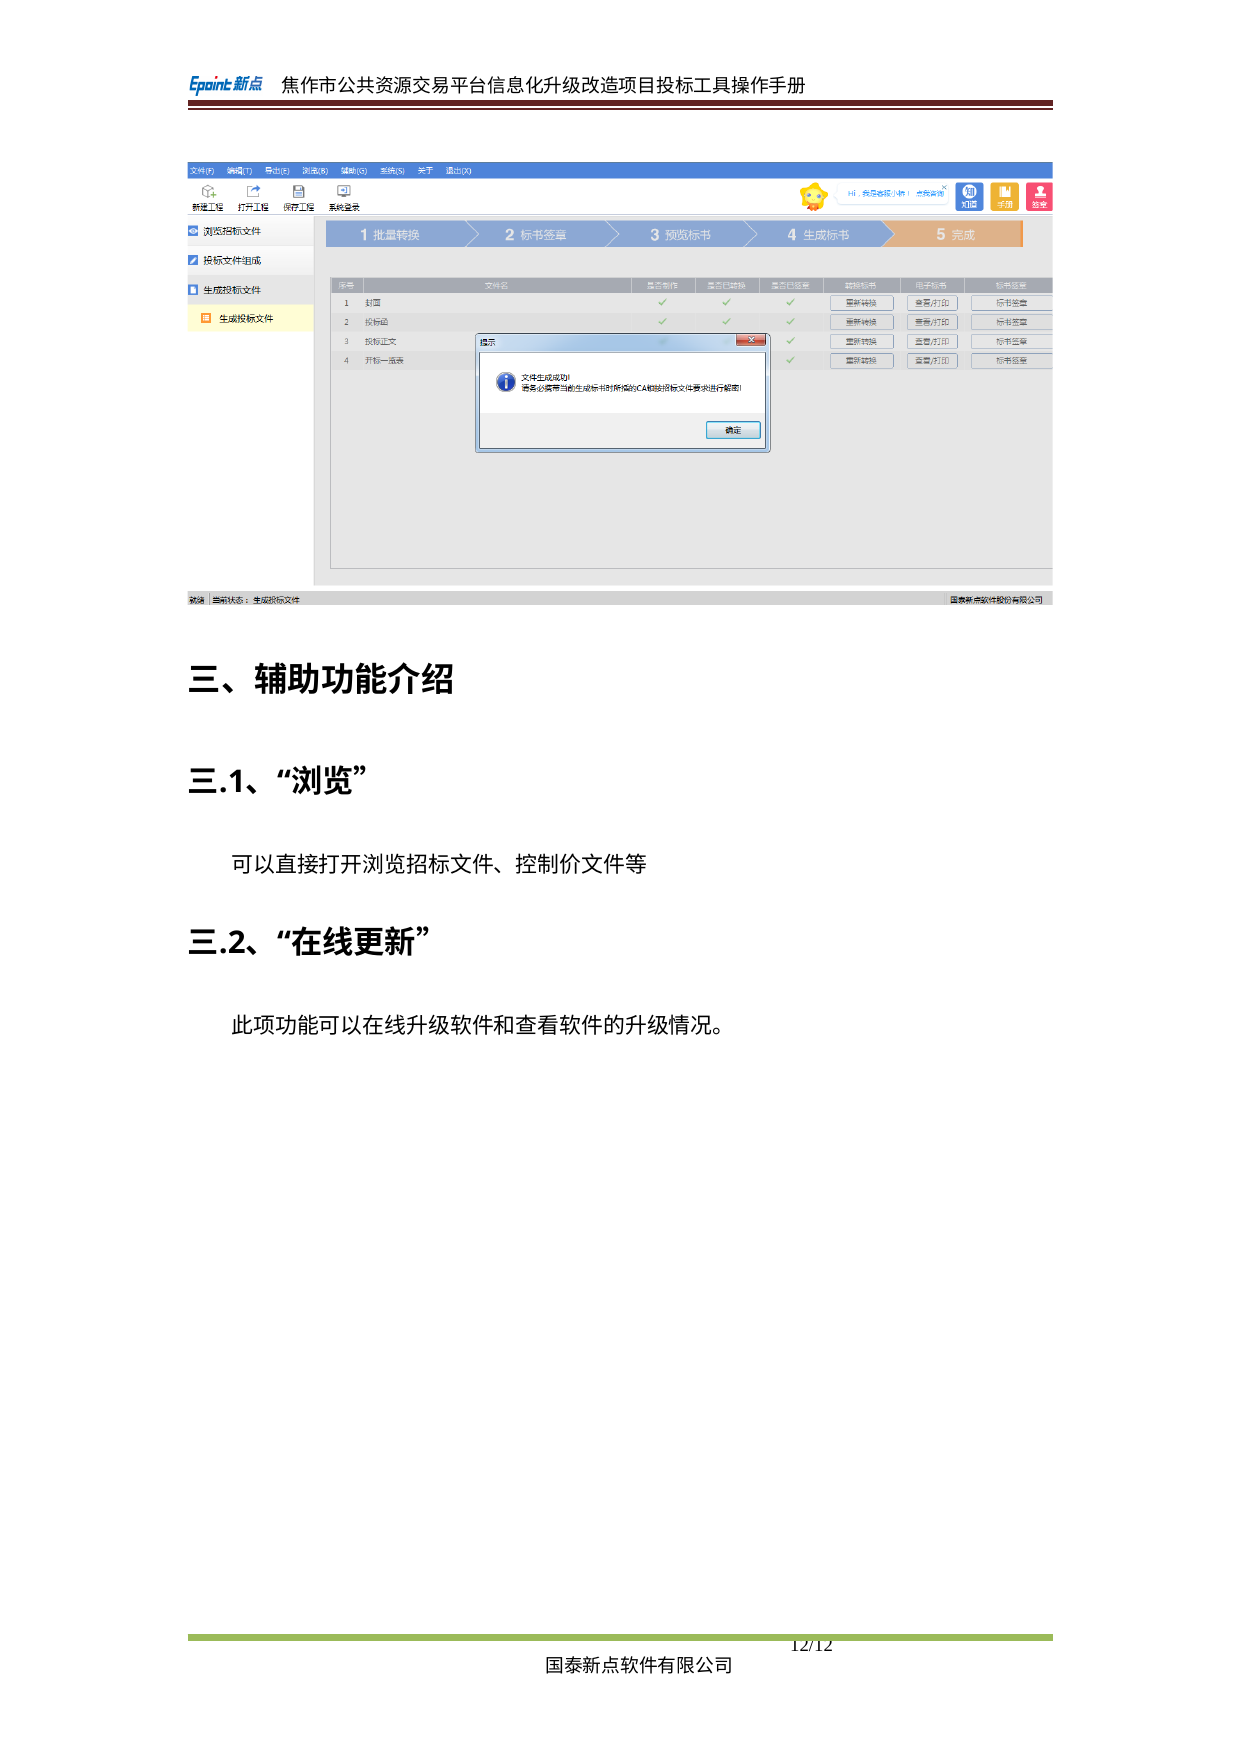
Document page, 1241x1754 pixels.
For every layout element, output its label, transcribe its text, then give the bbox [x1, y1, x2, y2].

text 可以直接打开浏览招标文件、控制价文件等 [187, 846, 1053, 879]
picture [187, 162, 1053, 605]
text 此项功能可以在线升级软件和查看软件的升级情况。 [187, 1007, 1053, 1040]
subtitle “浏览” [187, 746, 1053, 811]
subtitle “在线更新” [187, 907, 1053, 972]
picture [189, 76, 263, 96]
subtitle 辅助功能介绍 [187, 644, 1053, 709]
